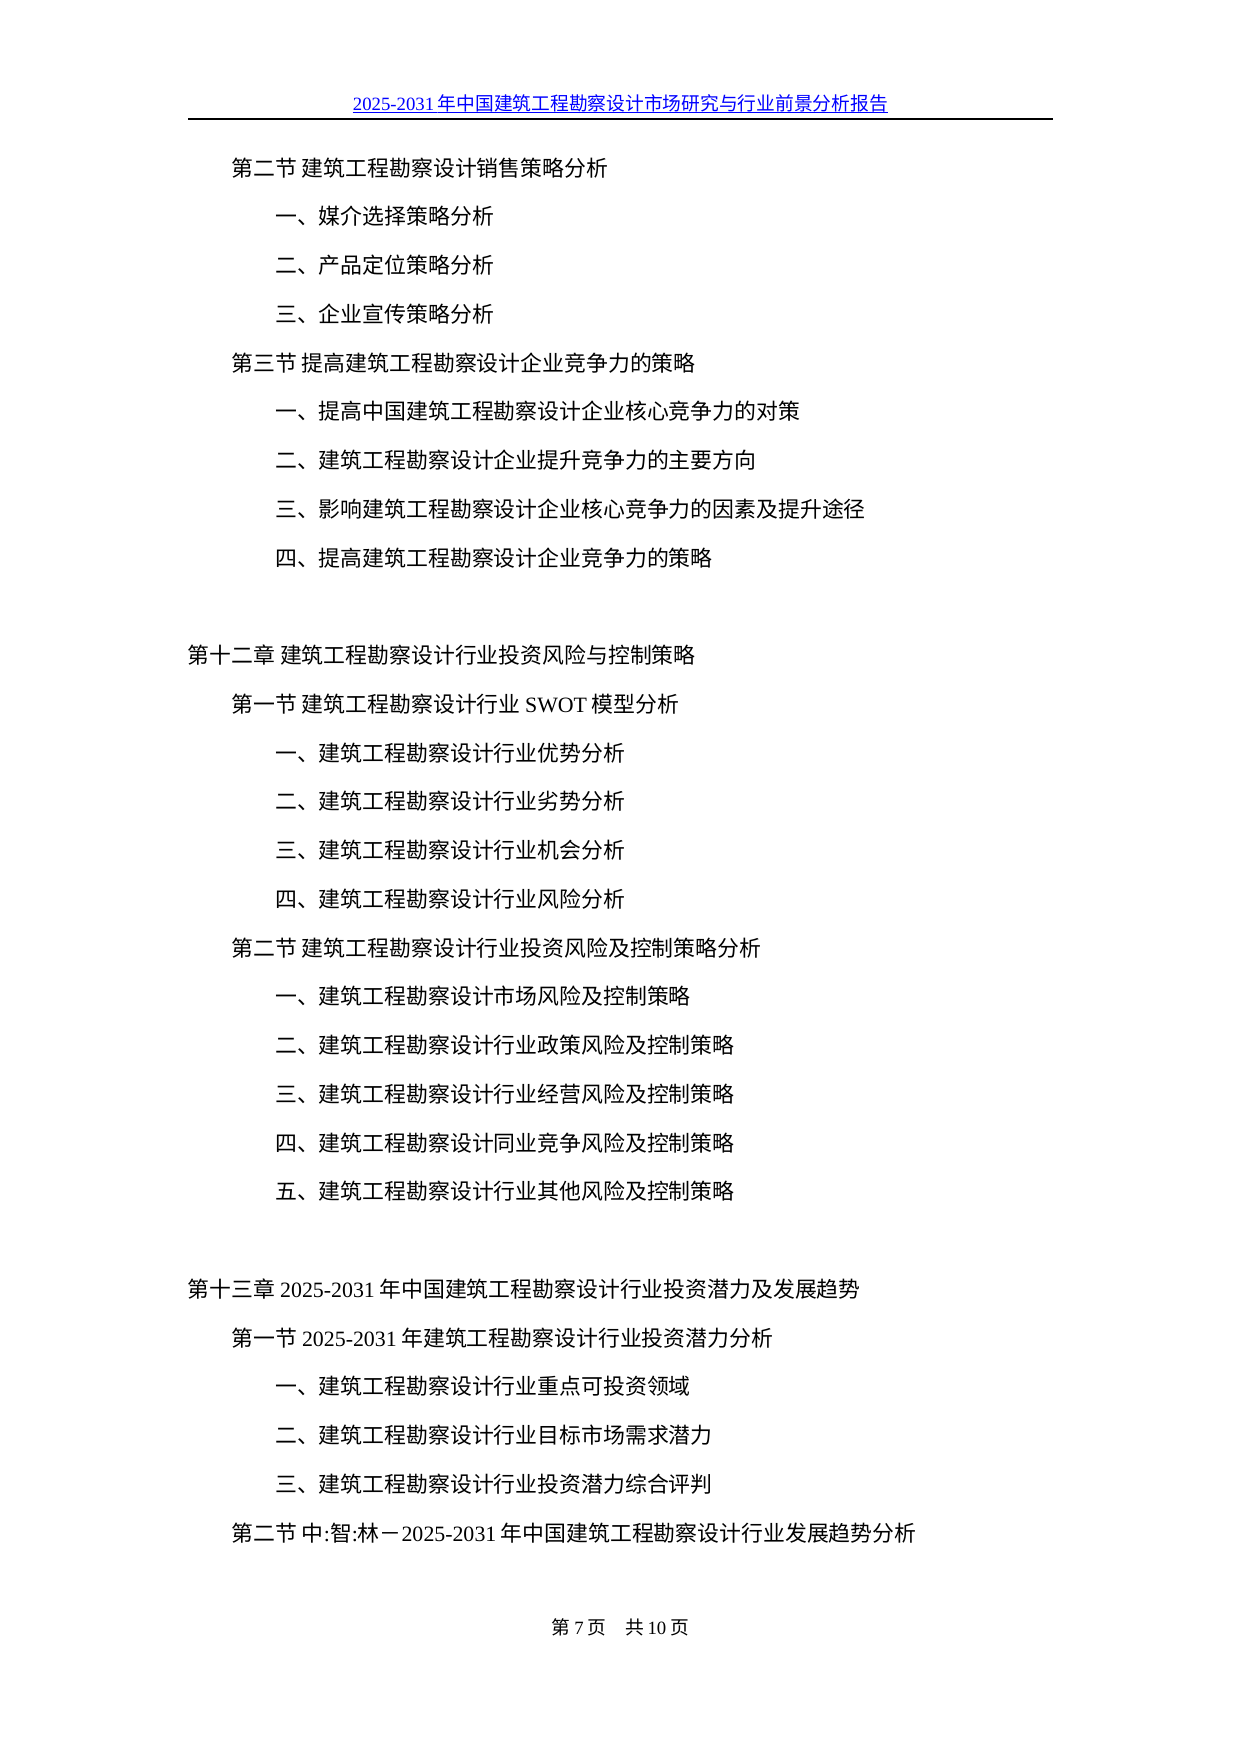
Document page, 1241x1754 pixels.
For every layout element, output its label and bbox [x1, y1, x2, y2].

text [187, 150, 1053, 1548]
